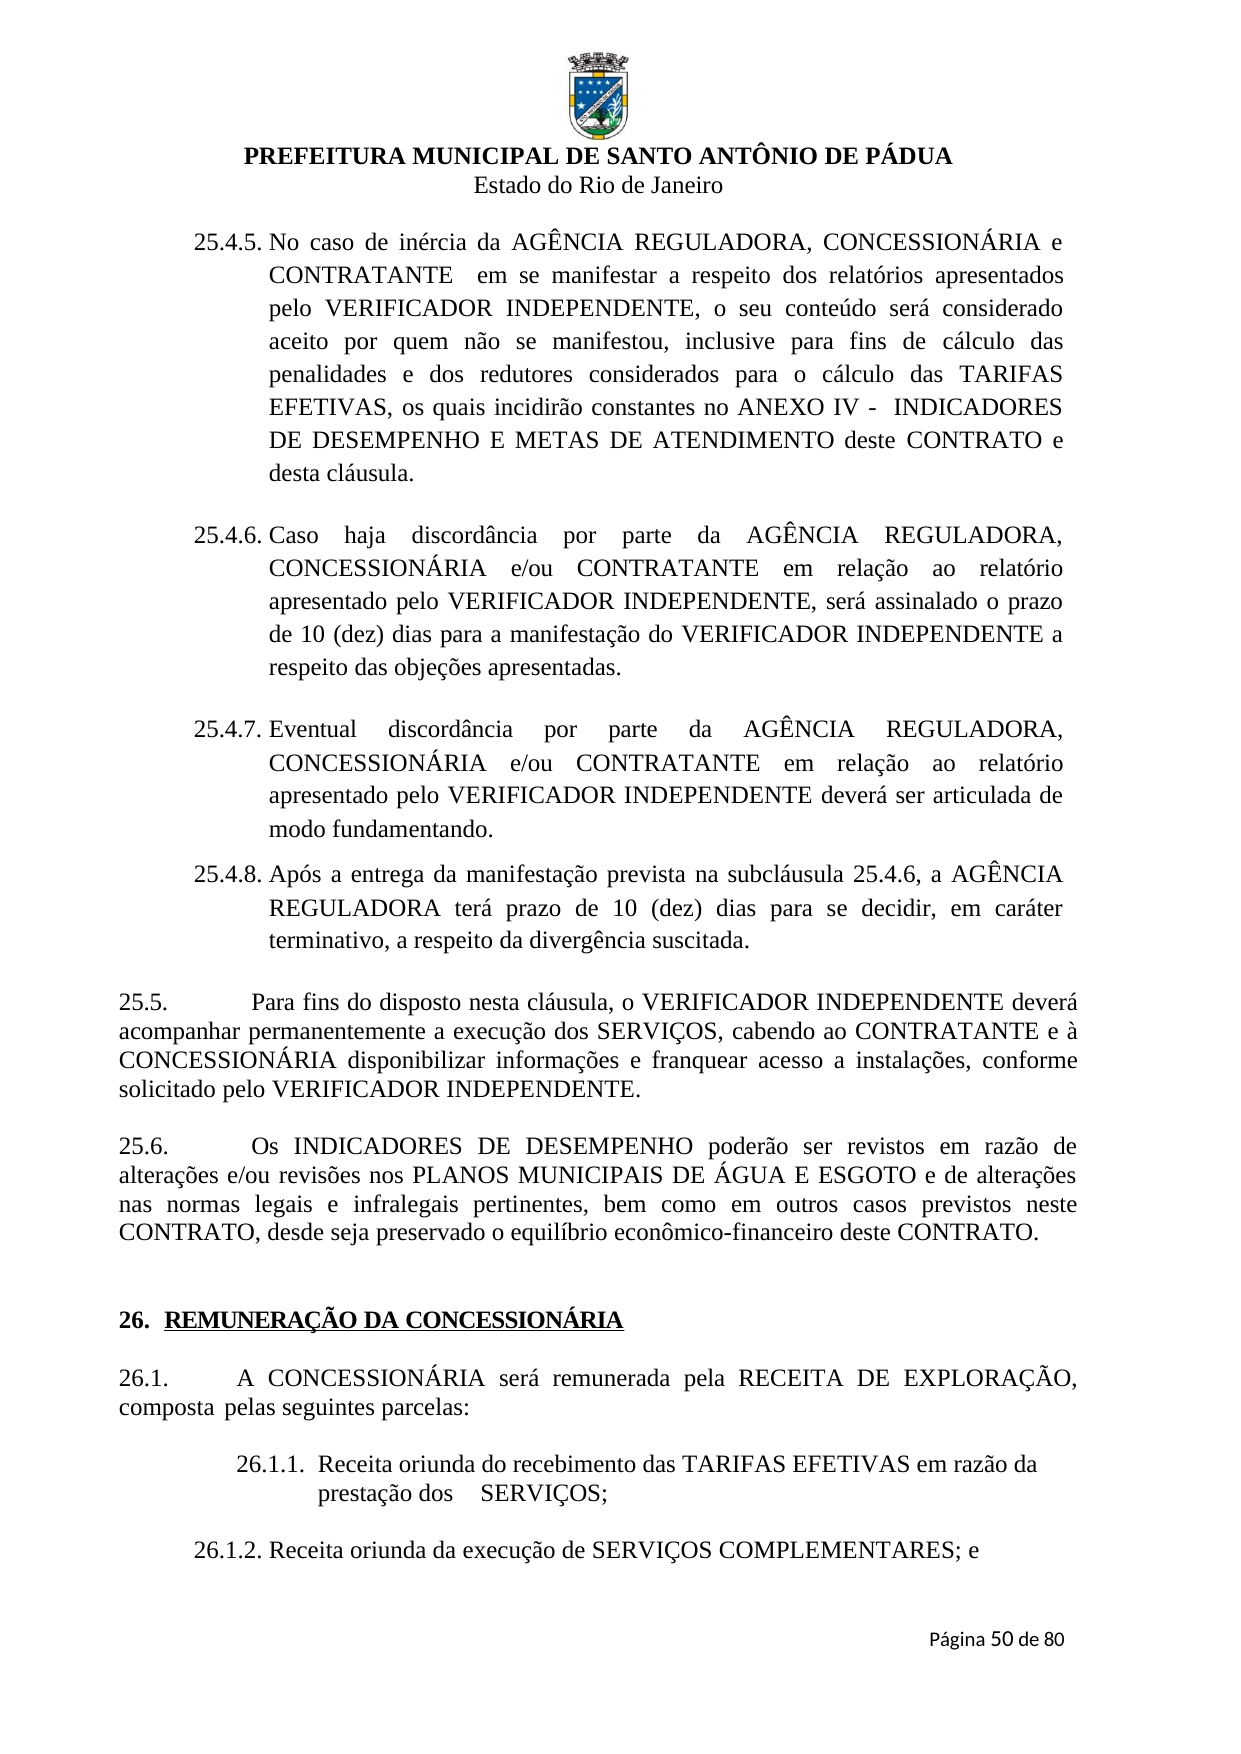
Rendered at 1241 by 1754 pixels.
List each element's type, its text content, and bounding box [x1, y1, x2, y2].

list Eventual discordância por parte da AGÊNCIA REGULADORA, CONCESSIONÁRIA e/ou CONTRATANTE em relação ao relatório apresentado pelo VERIFICADOR INDEPENDENTE deverá ser articulada de modo fundamentando. [194, 714, 1063, 842]
list Receita oriunda do recebimento das TARIFAS EFETIVAS em razão da prestação dos SERVIÇOS; [236, 1449, 1078, 1507]
list REMUNERAÇÃO DA CONCESSIONÁRIA [119, 1305, 1078, 1333]
list Após a entrega da manifestação prevista na subcláusula 25.4.6, a AGÊNCIA REGULADORA terá prazo de 10 (dez) dias para se decidir, em caráter terminativo, a respeito da divergência suscitada. [194, 859, 1063, 954]
list Receita oriunda da execução de SERVIÇOS COMPLEMENTARES; e [194, 1536, 1078, 1564]
list Para fins do disposto nesta cláusula, o VERIFICADOR INDEPENDENTE deverá acompanhar permanentemente a execução dos SERVIÇOS, cabendo ao CONTRATANTE e à CONCESSIONÁRIA disponibilizar informações e franquear acesso a instalações, conforme solicitado pelo VERIFICADOR INDEPENDENTE. [119, 987, 1078, 1102]
picture [564, 50, 632, 142]
list Caso haja discordância por parte da AGÊNCIA REGULADORA, CONCESSIONÁRIA e/ou CONTRATANTE em relação ao relatório apresentado pelo VERIFICADOR INDEPENDENTE, será assinalado o prazo de 10 (dez) dias para a manifestação do VERIFICADOR INDEPENDENTE a respeito das objeções apresentadas. [194, 520, 1063, 681]
list No caso de inércia da AGÊNCIA REGULADORA, CONCESSIONÁRIA e CONTRATANTE em se manifestar a respeito dos relatórios apresentados pelo VERIFICADOR INDEPENDENTE, o seu conteúdo será considerado aceito por quem não se manifestou, inclusive para fins de cálculo das penalidades e dos redutores considerados para o cálculo das TARIFAS EFETIVAS, os quais incidirão constantes no ANEXO IV - INDICADORES DE DESEMPENHO E METAS DE ATENDIMENTO deste CONTRATO e desta cláusula. [194, 227, 1064, 487]
list A CONCESSIONÁRIA será remunerada pela RECEITA DE EXPLORAÇÃO, composta pelas seguintes parcelas: [119, 1363, 1078, 1420]
list Os INDICADORES DE DESEMPENHO poderão ser revistos em razão de alterações e/ou revisões nos PLANOS MUNICIPAIS DE ÁGUA E ESGOTO e de alterações nas normas legais e infralegais pertinentes, bem como em outros casos previstos neste CONTRATO, desde seja preservado o equilíbrio econômico-financeiro deste CONTRATO. [119, 1131, 1078, 1246]
